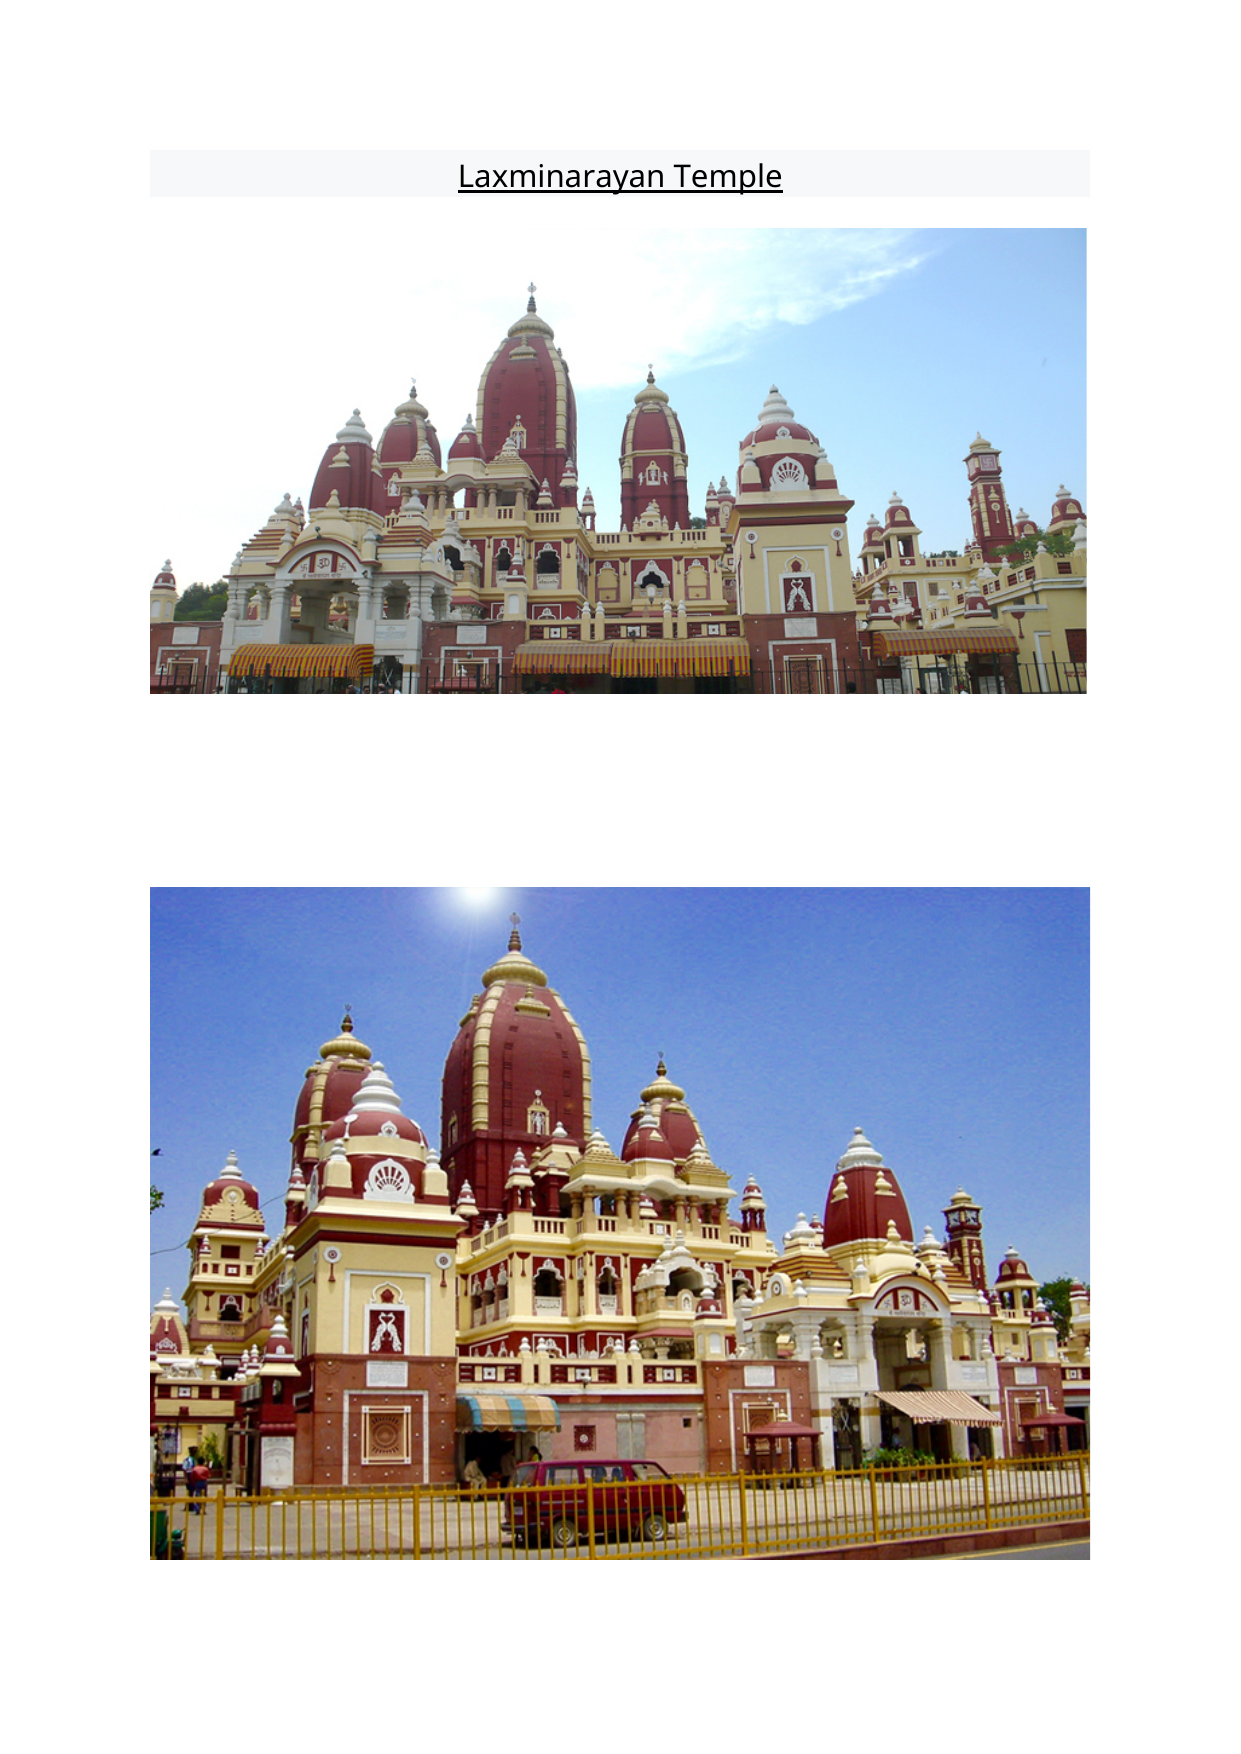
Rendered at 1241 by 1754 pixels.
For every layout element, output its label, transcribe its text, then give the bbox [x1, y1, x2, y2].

text Laxminarayan Temple [150, 150, 1090, 197]
picture [150, 887, 1091, 1560]
picture [150, 228, 1087, 694]
